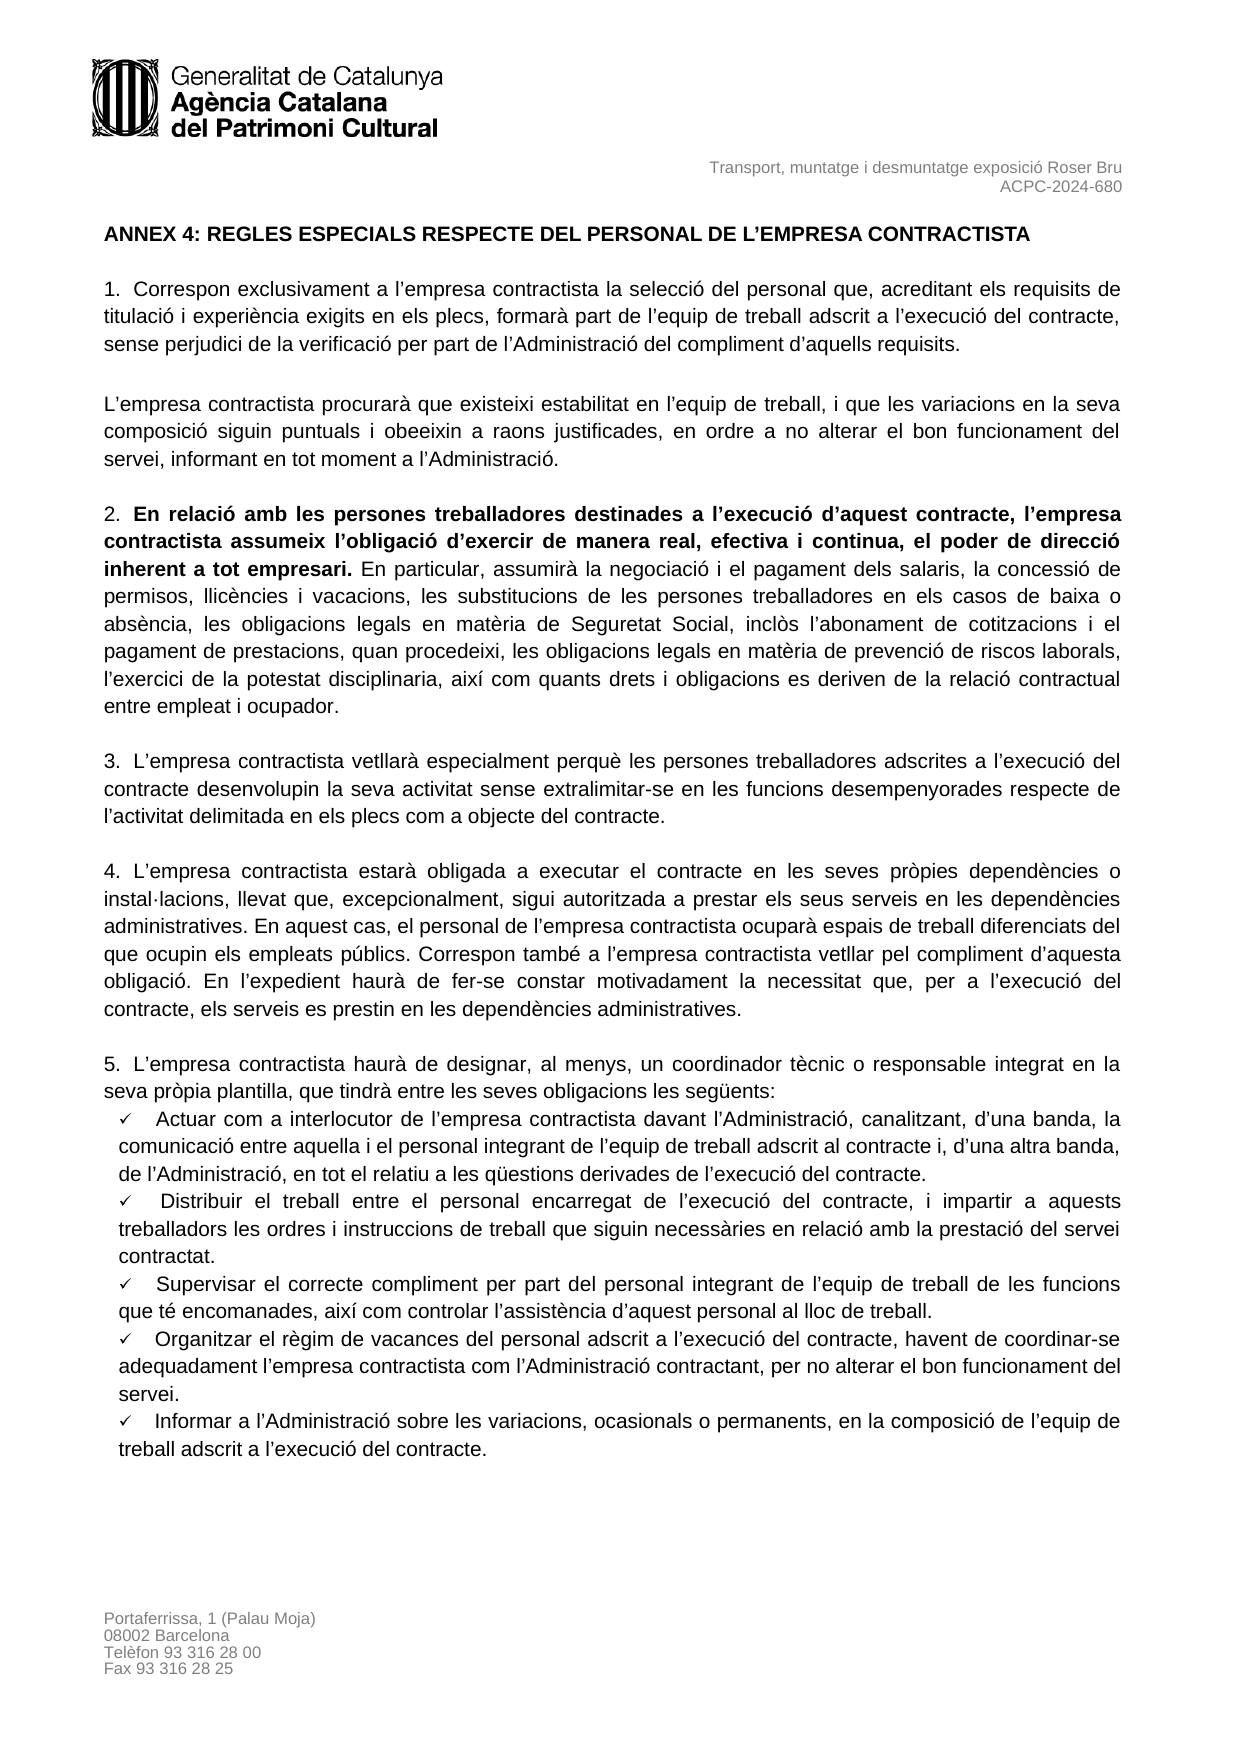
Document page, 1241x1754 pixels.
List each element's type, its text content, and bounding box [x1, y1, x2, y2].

list Informar a l’Administració sobre les variacions, ocasionals o permanents, en la composició de l’equip de treball adscrit a l’execució del contracte. [118, 1409, 1122, 1460]
text ANNEX 4: REGLES ESPECIALS RESPECTE DEL PERSONAL DE L’EMPRESA CONTRACTISTA [103, 222, 1122, 246]
picture [92, 59, 443, 137]
list L’empresa contractista estarà obligada a executar el contracte en les seves pròpies dependències o instal·lacions, llevat que, excepcionalment, sigui autoritzada a prestar els seus serveis en les dependències administratives. En aquest cas, el personal de l’empresa contractista ocuparà espais de treball diferenciats del que ocupin els empleats públics. Correspon també a l’empresa contractista vetllar pel compliment d’aquesta obligació. En l’expedient haurà de fer-se constar motivadament la necessitat que, per a l’execució del contracte, els serveis es prestin en les dependències administratives. [103, 859, 1122, 1020]
list L’empresa contractista vetllarà especialment perquè les persones treballadores adscrites a l’execució del contracte desenvolupin la seva activitat sense extralimitar-se en les funcions desempenyorades respecte de l’activitat delimitada en els plecs com a objecte del contracte. [103, 749, 1122, 828]
list Actuar com a interlocutor de l’empresa contractista davant l’Administració, canalitzant, d’una banda, la comunicació entre aquella i el personal integrant de l’equip de treball adscrit al contracte i, d’una altra banda, de l’Administració, en tot el relatiu a les qüestions derivades de l’execució del contracte. [118, 1106, 1122, 1185]
list Correspon exclusivament a l’empresa contractista la selecció del personal que, acreditant els requisits de titulació i experiència exigits en els plecs, formarà part de l’equip de treball adscrit a l’execució del contracte, sense perjudici de la verificació per part de l’Administració del compliment d’aquells requisits. [103, 277, 1122, 356]
text L’empresa contractista procurarà que existeixi estabilitat en l’equip de treball, i que les variacions en la seva composició siguin puntuals i obeeixin a raons justificades, en ordre a no alterar el bon funcionament del servei, informant en tot moment a l’Administració. [103, 391, 1122, 470]
list Supervisar el correcte compliment per part del personal integrant de l’equip de treball de les funcions que té encomanades, així com controlar l’assistència d’aquest personal al lloc de treball. [118, 1271, 1122, 1323]
list Distribuir el treball entre el personal encarregat de l’execució del contracte, i impartir a aquests treballadors les ordres i instruccions de treball que siguin necessàries en relació amb la prestació del servei contractat. [118, 1189, 1122, 1268]
list L’empresa contractista haurà de designar, al menys, un coordinador tècnic o responsable integrat en la seva pròpia plantilla, que tindrà entre les seves obligacions les següents: [103, 1051, 1122, 1103]
list En relació amb les persones treballadores destinades a l’execució d’aquest contracte, l’empresa contractista assumeix l’obligació d’exercir de manera real, efectiva i continua, el poder de direcció inherent a tot empresari. En particular, assumirà la negociació i el pagament dels salaris, la concessió de permisos, llicències i vacacions, les substitucions de les persones treballadores en els casos de baixa o absència, les obligacions legals en matèria de Seguretat Social, inclòs l’abonament de cotitzacions i el pagament de prestacions, quan procedeixi, les obligacions legals en matèria de prevenció de riscos laborals, l’exercici de la potestat disciplinaria, així com quants drets i obligacions es deriven de la relació contractual entre empleat i ocupador. [103, 501, 1122, 718]
list Organitzar el règim de vacances del personal adscrit a l’execució del contracte, havent de coordinar-se adequadament l’empresa contractista com l’Administració contractant, per no alterar el bon funcionament del servei. [118, 1326, 1122, 1405]
